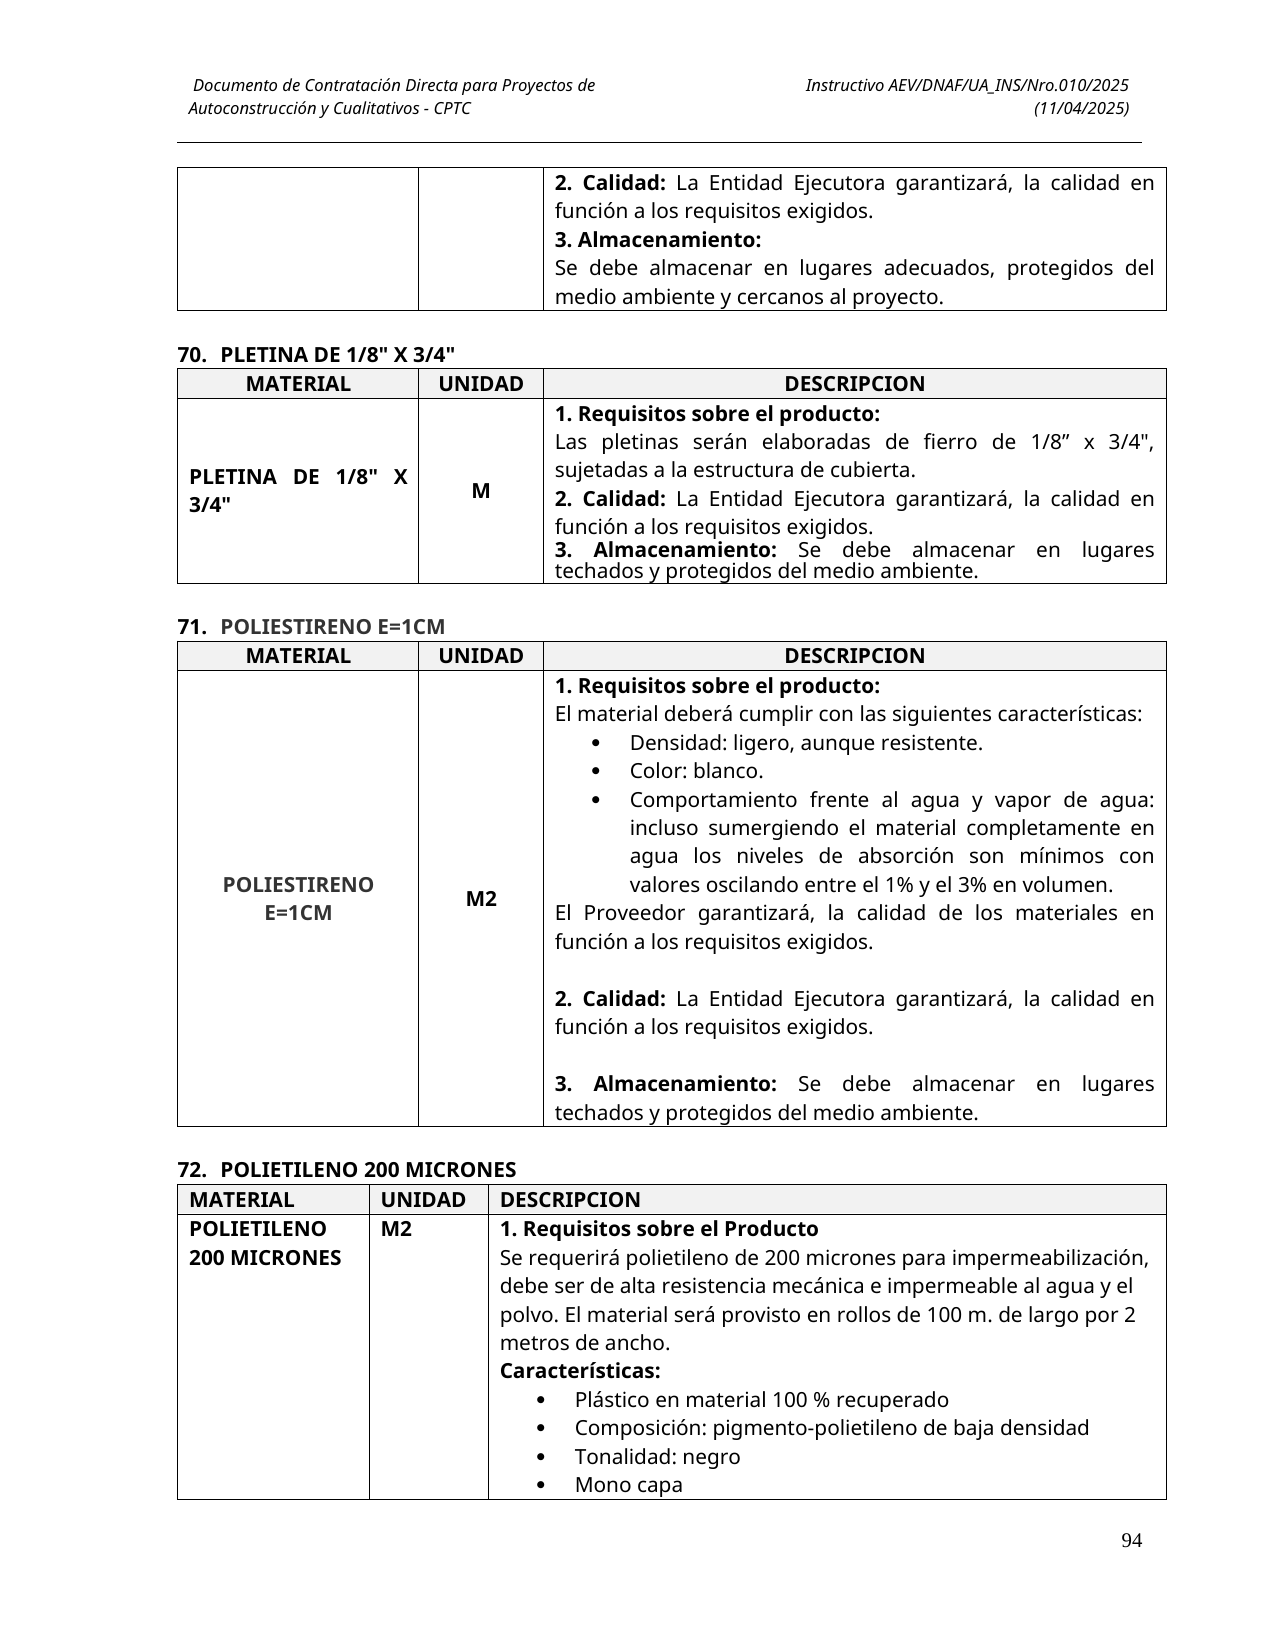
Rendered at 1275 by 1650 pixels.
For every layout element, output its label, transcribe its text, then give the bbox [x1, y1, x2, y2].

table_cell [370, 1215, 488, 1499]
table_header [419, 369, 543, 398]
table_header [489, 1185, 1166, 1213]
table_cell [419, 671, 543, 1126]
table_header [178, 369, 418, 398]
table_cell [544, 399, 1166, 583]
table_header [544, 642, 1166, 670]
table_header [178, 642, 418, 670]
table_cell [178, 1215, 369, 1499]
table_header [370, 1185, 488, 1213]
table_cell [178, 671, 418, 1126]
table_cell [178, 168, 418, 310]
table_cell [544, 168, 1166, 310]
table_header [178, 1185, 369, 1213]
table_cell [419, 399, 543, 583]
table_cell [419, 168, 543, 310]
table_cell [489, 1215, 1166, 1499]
list PLETINA DE 1/8" X 3/4" [177, 340, 1142, 368]
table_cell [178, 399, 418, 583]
list POLIESTIRENO E=1CM [177, 612, 1142, 641]
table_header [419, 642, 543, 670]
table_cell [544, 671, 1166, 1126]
list POLIETILENO 200 MICRONES [177, 1156, 1142, 1184]
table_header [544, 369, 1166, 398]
